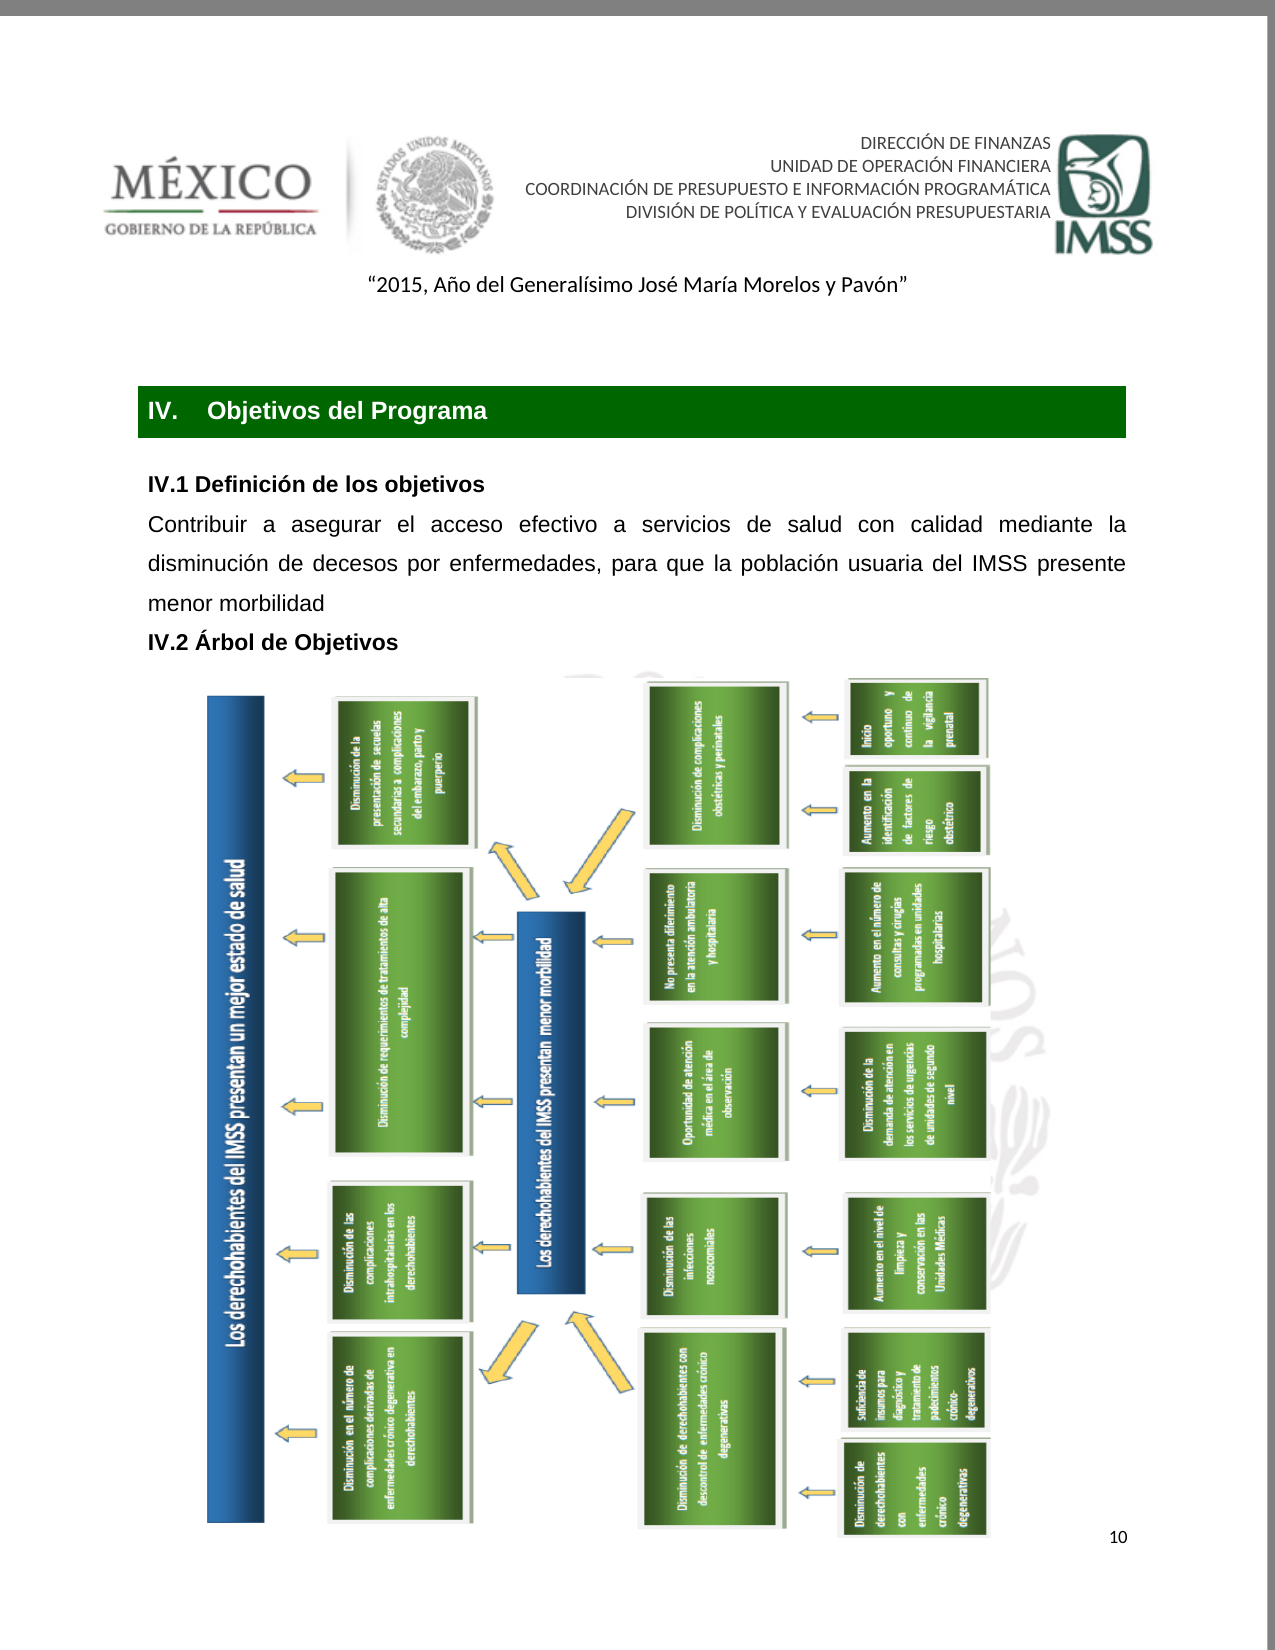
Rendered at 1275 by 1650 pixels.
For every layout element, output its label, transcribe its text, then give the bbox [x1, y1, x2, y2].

picture [0, 16, 1268, 1650]
text IV.1 Definición de los objetivos [148, 471, 1127, 497]
text Contribuir a asegurar el acceso efectivo a servicios de salud con calidad mediante la disminución de decesos por enfermedades, para que la población usuaria del IMSS presente menor morbilidad [148, 511, 1127, 616]
list Objetivos del Programa [139, 388, 1125, 437]
text IV.2 Árbol de Objetivos [148, 629, 1127, 655]
